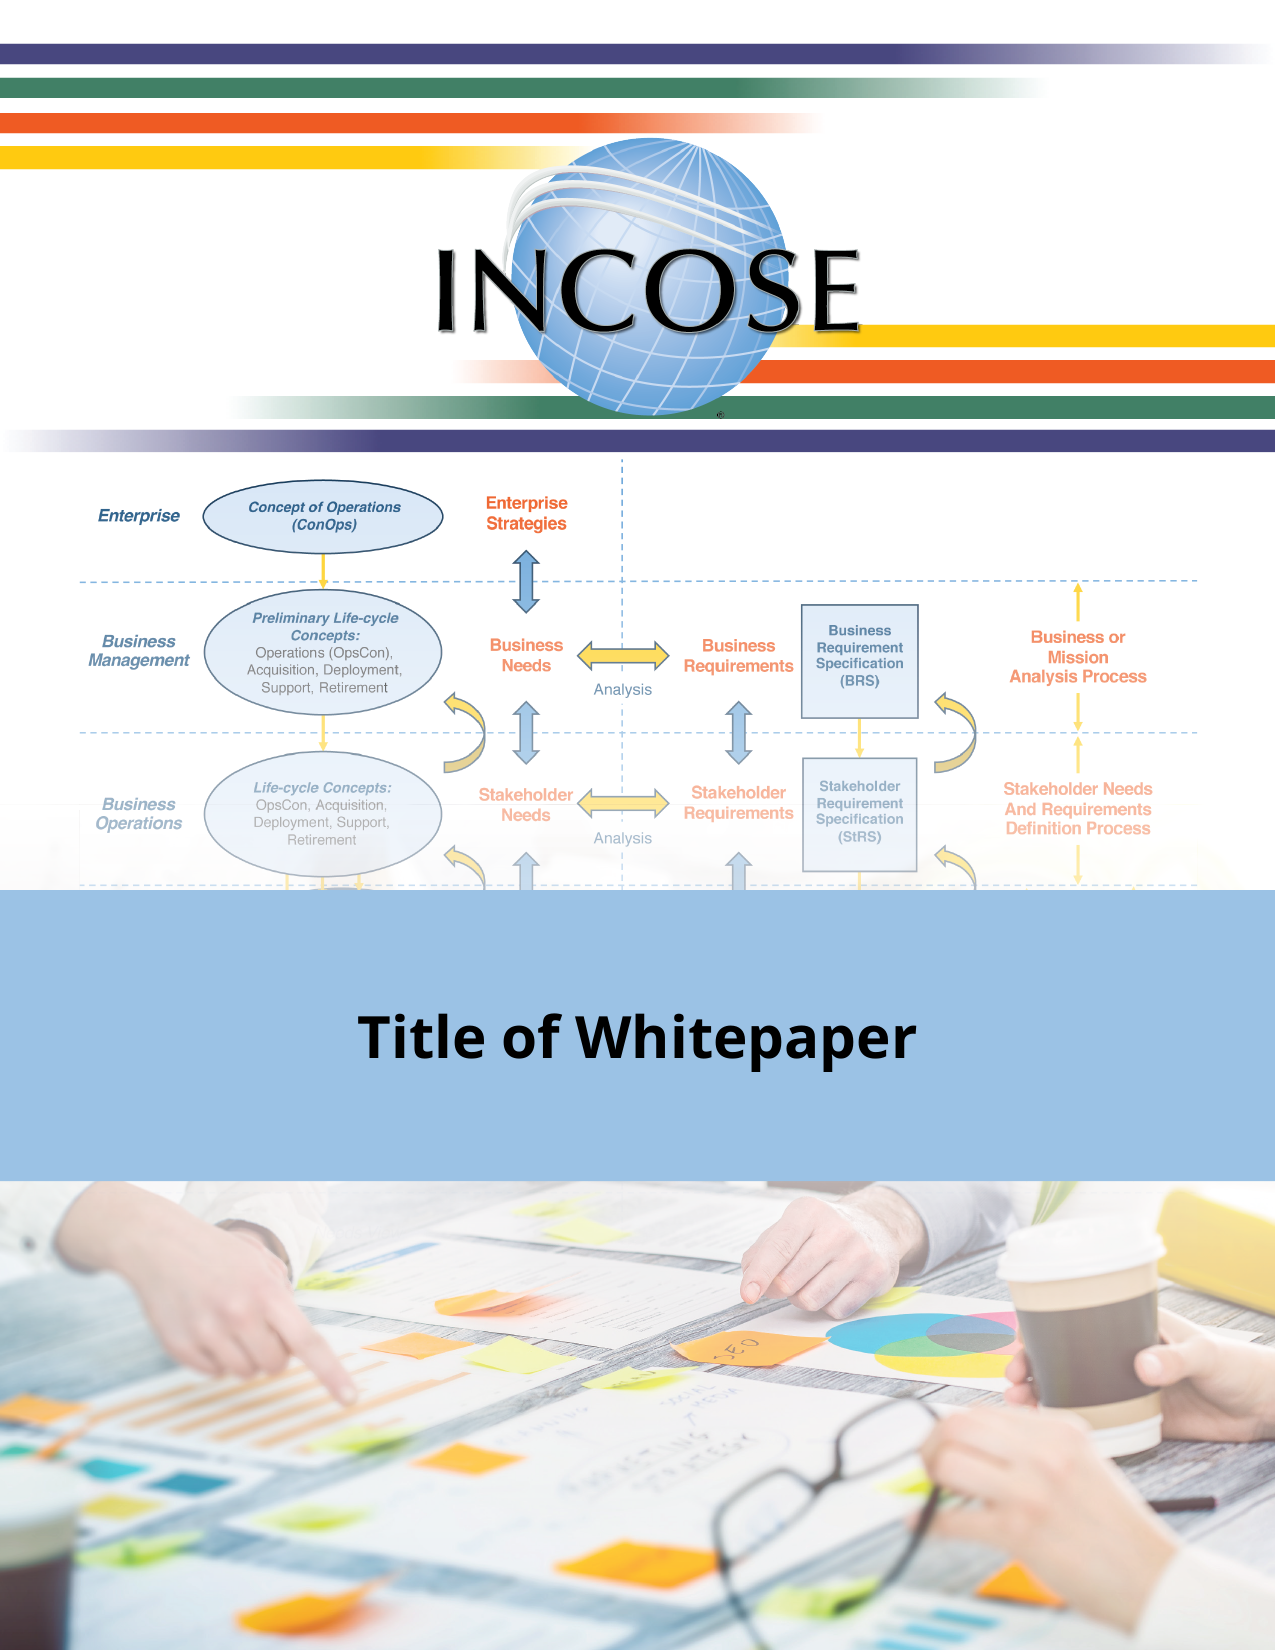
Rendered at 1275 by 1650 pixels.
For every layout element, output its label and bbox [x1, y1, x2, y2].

picture [0, 0, 1275, 890]
picture [0, 1182, 1275, 1650]
